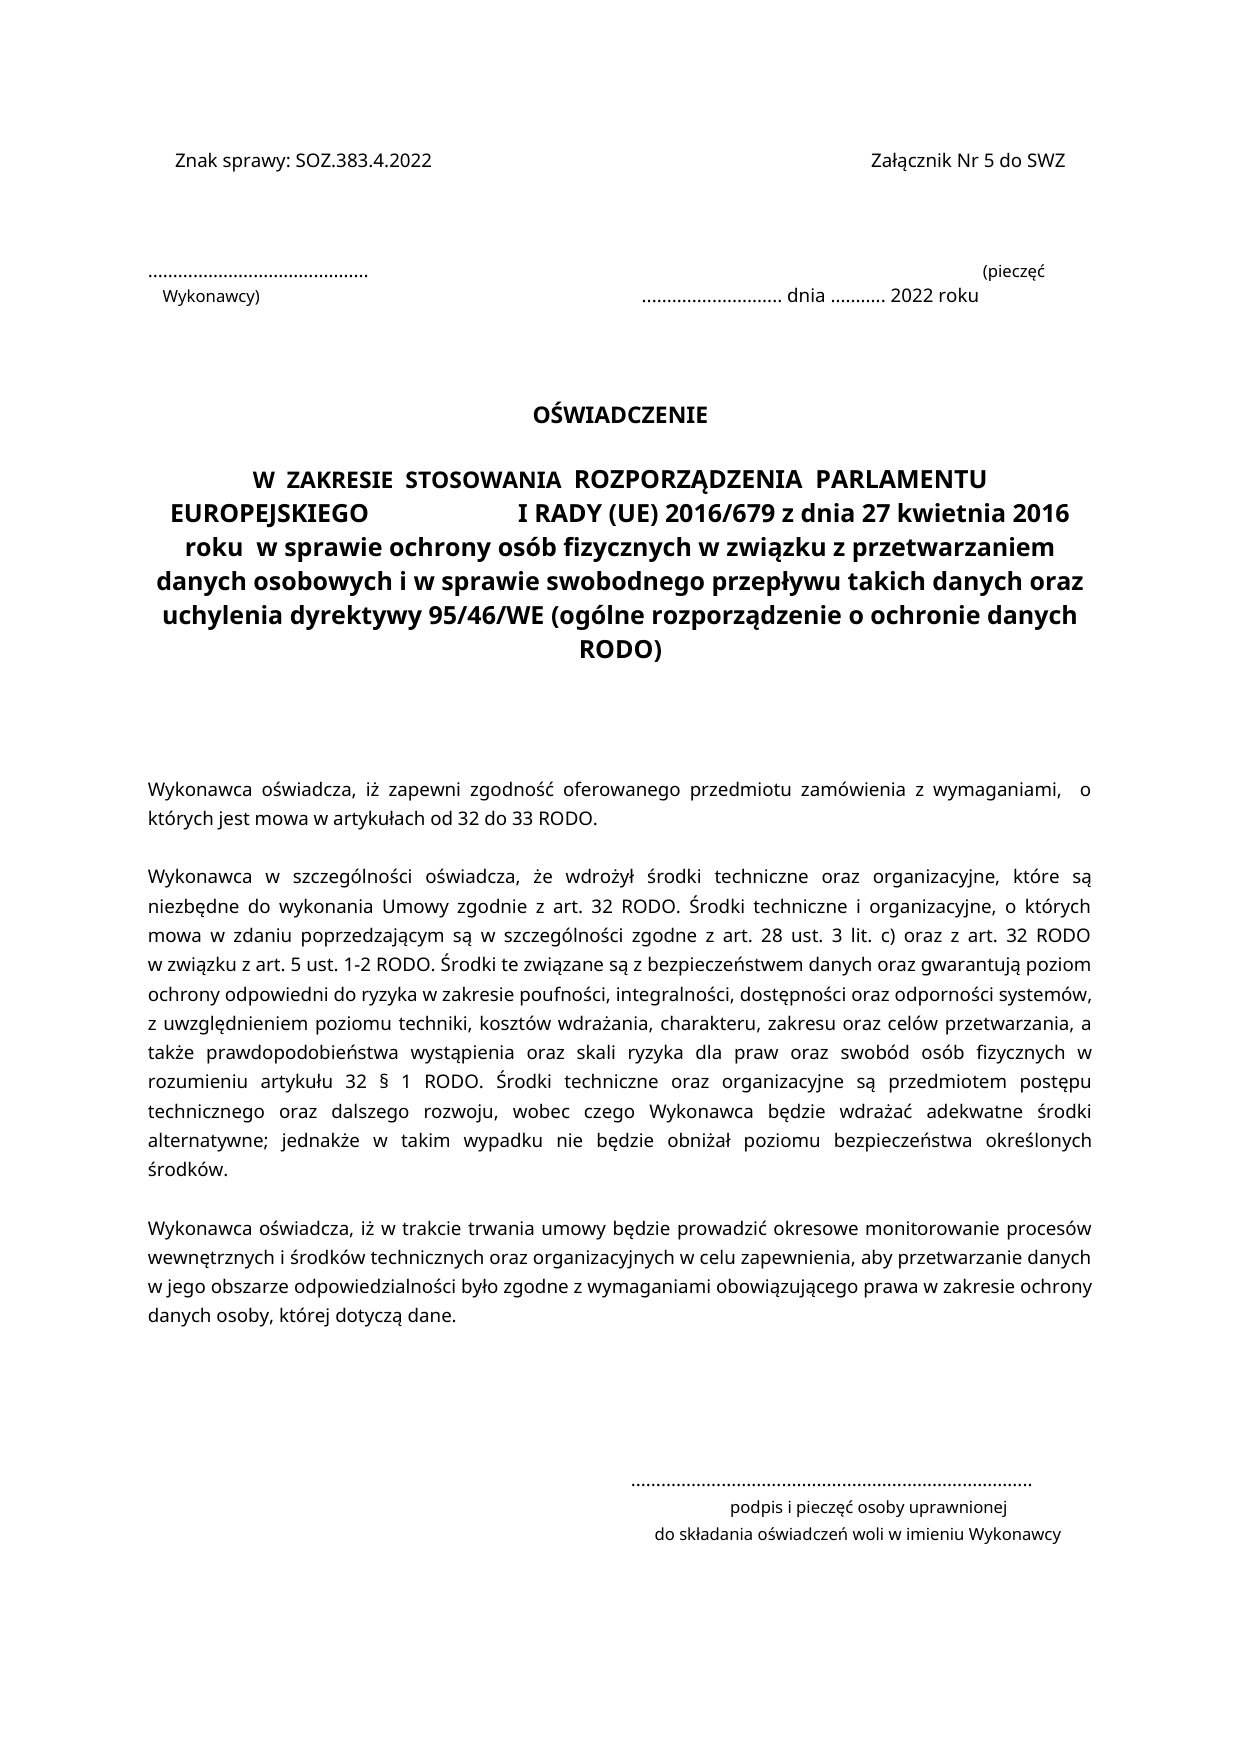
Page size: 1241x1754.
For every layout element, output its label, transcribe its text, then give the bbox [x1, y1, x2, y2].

text Znak sprawy: SOZ.383.4.2022 Załącznik Nr 5 do SWZ [148, 148, 1093, 173]
text do składania oświadczeń woli w imieniu Wykonawcy [148, 1522, 1093, 1545]
text Wykonawca oświadcza, iż w trakcie trwania umowy będzie prowadzić okresowe monitorowanie procesów wewnętrznych i środków technicznych oraz organizacyjnych w celu zapewnienia, aby przetwarzanie danych w jego obszarze odpowiedzialności było zgodne z wymaganiami obowiązującego prawa w zakresie ochrony danych osoby, której dotyczą dane. [148, 1215, 1093, 1328]
text ................................................................................ [148, 1467, 1093, 1492]
text OŚWIADCZENIE [148, 399, 1093, 430]
text Wykonawca w szczególności oświadcza, że wdrożył środki techniczne oraz organizacyjne, które są niezbędne do wykonania Umowy zgodnie z art. 32 RODO. Środki techniczne i organizacyjne, o których mowa w zdaniu poprzedzającym są w szczególności zgodne z art. 28 ust. 3 lit. c) oraz z art. 32 RODO w związku z art. 5 ust. 1-2 RODO. Środki te związane są z bezpieczeństwem danych oraz gwarantują poziom ochrony odpowiedni do ryzyka w zakresie poufności, integralności, dostępności oraz odporności systemów, z uwzględnieniem poziomu techniki, kosztów wdrażania, charakteru, zakresu oraz celów przetwarzania, a także prawdopodobieństwa wystąpienia oraz skali ryzyka dla praw oraz swobód osób fizycznych w rozumieniu artykułu 32 § 1 RODO. Środki techniczne oraz organizacyjne są przedmiotem postępu technicznego oraz dalszego rozwoju, wobec czego Wykonawca będzie wdrażać adekwatne środki alternatywne; jednakże w takim wypadku nie będzie obniżał poziomu bezpieczeństwa określonych środków. [148, 864, 1093, 1182]
text Wykonawca oświadcza, iż zapewni zgodność oferowanego przedmiotu zamówienia z wymaganiami, o których jest mowa w artykułach od 32 do 33 RODO. [148, 776, 1093, 831]
text ............................................ (pieczęć Wykonawcy) ............................ dnia ........... 2022 roku [148, 257, 1093, 308]
text podpis i pieczęć osoby uprawnionej [148, 1496, 1093, 1519]
text W ZAKRESIE STOSOWANIA ROZPORZĄDZENIA PARLAMENTU EUROPEJSKIEGO I RADY (UE) 2016/679 z dnia 27 kwietnia 2016 roku w sprawie ochrony osób fizycznych w związku z przetwarzaniem danych osobowych i w sprawie swobodnego przepływu takich danych oraz uchylenia dyrektywy 95/46/WE (ogólne rozporządzenie o ochronie danych RODO) [148, 461, 1093, 666]
